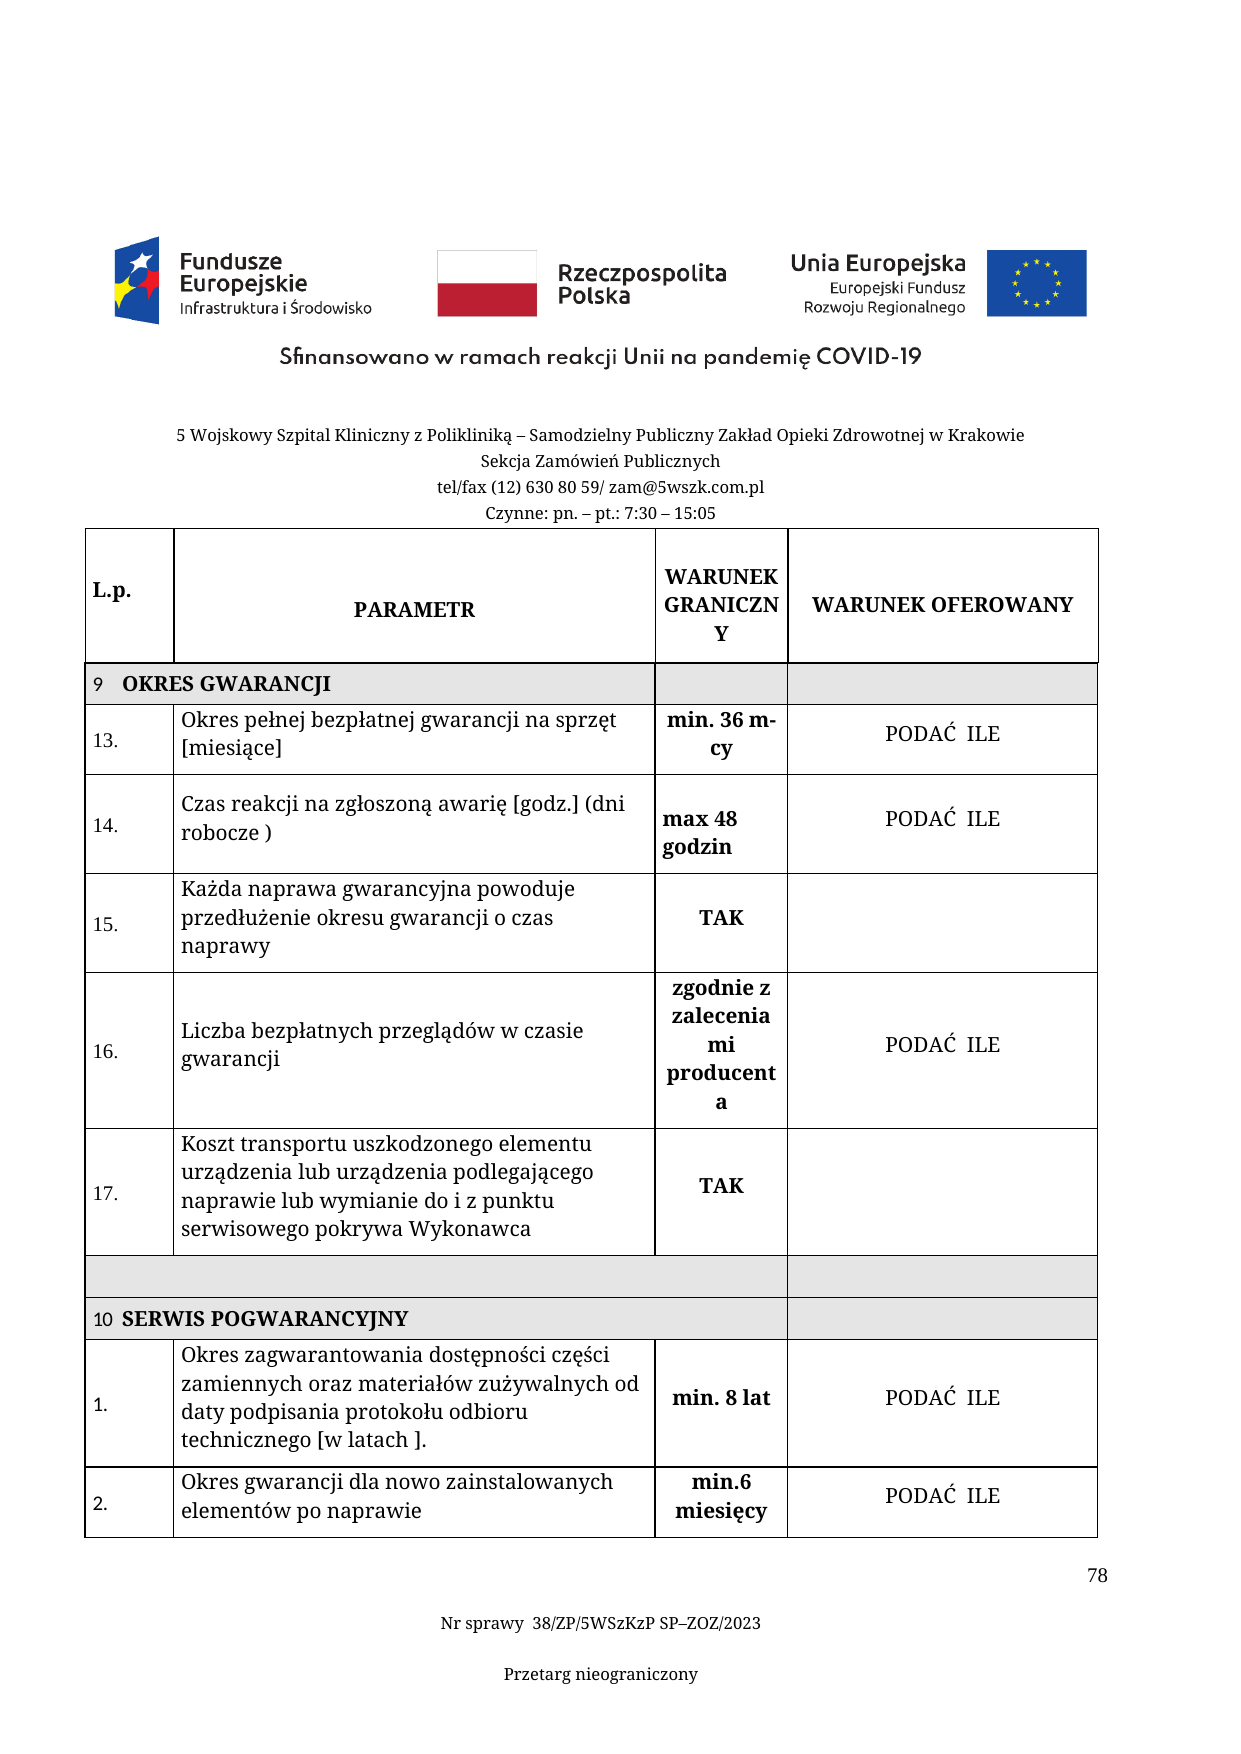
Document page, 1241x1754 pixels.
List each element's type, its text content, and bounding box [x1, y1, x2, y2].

table_cell [656, 664, 787, 704]
table_header L.p. [86, 529, 173, 662]
table_cell [788, 1298, 1097, 1339]
table_cell min. 8 lat [656, 1340, 787, 1466]
table_cell SERWIS POGWARANCYJNY [86, 1298, 787, 1339]
table_cell [86, 1129, 173, 1255]
table_header PARAMETR [175, 529, 655, 662]
table_cell [788, 1256, 1097, 1297]
table_cell [788, 874, 1097, 972]
table_header WARUNEK OFEROWANY [789, 529, 1098, 662]
table_cell min. 36 m-cy [656, 705, 787, 774]
table_cell Okres pełnej bezpłatnej gwarancji na sprzęt [miesiące] [174, 705, 654, 774]
table_cell [86, 1468, 173, 1537]
table_cell OKRES GWARANCJI [86, 664, 654, 704]
table_cell PODAĆ ILE [788, 775, 1097, 873]
table_cell TAK [656, 874, 787, 972]
table_cell [86, 705, 173, 774]
table_cell max 48 godzin [656, 775, 787, 873]
table_cell [86, 973, 173, 1128]
table_cell [86, 775, 173, 873]
table_cell [86, 1256, 787, 1297]
table_cell [788, 664, 1097, 704]
table_cell TAK [656, 1129, 787, 1255]
table_cell [86, 874, 173, 972]
table_cell PODAĆ ILE [788, 1340, 1097, 1466]
table_cell PODAĆ ILE [788, 705, 1097, 774]
table_cell Każda naprawa gwarancyjna powoduje przedłużenie okresu gwarancji o czas naprawy [174, 874, 654, 972]
table_cell Liczba bezpłatnych przeglądów w czasie gwarancji [174, 973, 654, 1128]
table_cell Okres gwarancji dla nowo zainstalowanych elementów po naprawie [174, 1468, 654, 1537]
table_cell min.6 miesięcy [656, 1468, 787, 1537]
table_cell Czas reakcji na zgłoszoną awarię [godz.] (dni robocze ) [174, 775, 654, 873]
table_cell [788, 1129, 1097, 1255]
picture [93, 211, 1108, 394]
table_cell PODAĆ ILE [788, 1468, 1097, 1537]
table_cell Okres zagwarantowania dostępności części zamiennych oraz materiałów zużywalnych od daty podpisania protokołu odbioru technicznego [w latach ]. [174, 1340, 654, 1466]
table_cell PODAĆ ILE [788, 973, 1097, 1128]
table_cell [86, 1340, 173, 1466]
table_cell zgodnie z zaleceniami producenta [656, 973, 787, 1128]
table_header WARUNEK GRANICZNY [656, 529, 787, 662]
table_cell Koszt transportu uszkodzonego elementu urządzenia lub urządzenia podlegającego naprawie lub wymianie do i z punktu serwisowego pokrywa Wykonawca [174, 1129, 654, 1255]
